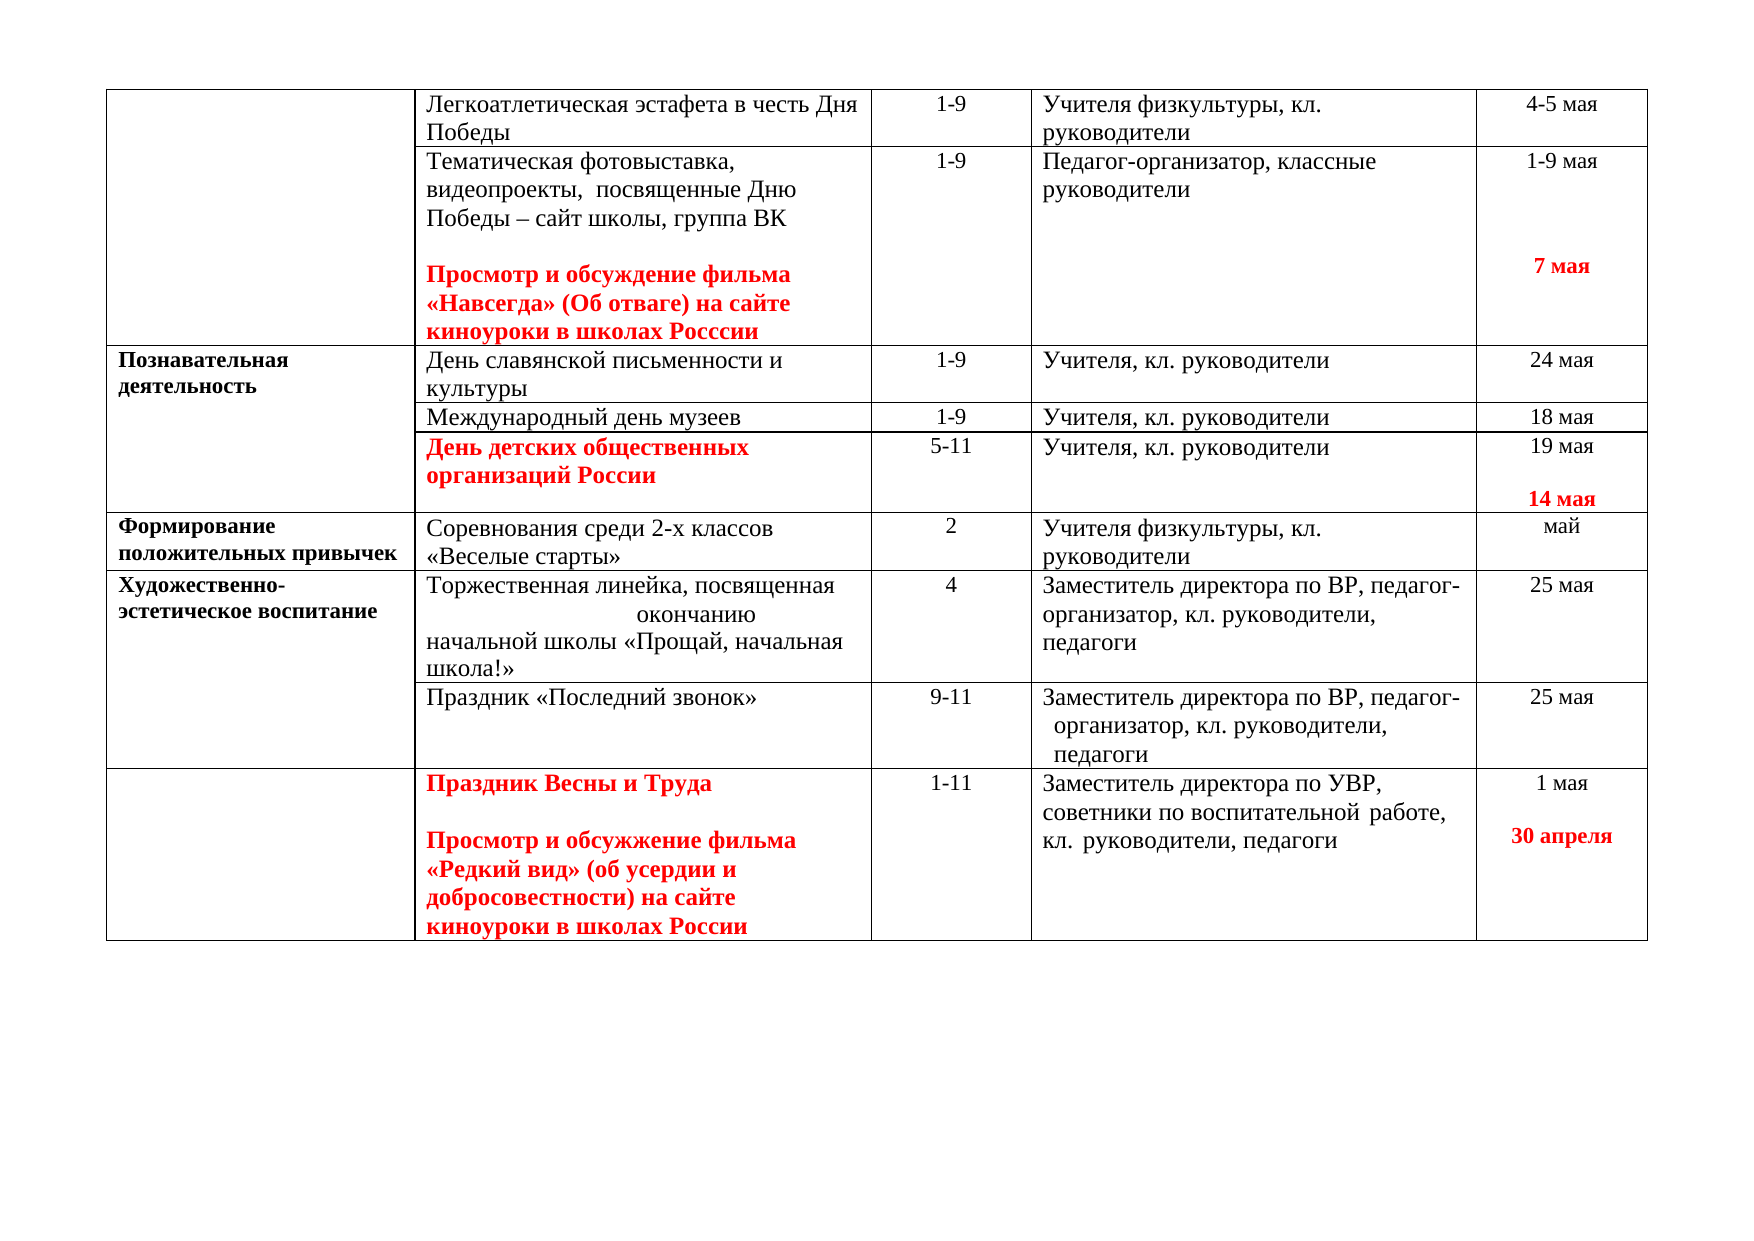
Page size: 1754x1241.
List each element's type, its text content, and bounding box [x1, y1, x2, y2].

table_cell Учителя, кл. руководители [1032, 433, 1476, 512]
table_cell День детских общественных организаций России [416, 433, 871, 512]
table_cell Праздник «Последний звонок» [416, 683, 871, 768]
table_cell 4 [872, 571, 1031, 682]
table_cell Учителя физкультуры, кл. руководители [1032, 513, 1476, 570]
table_cell Торжественная линейка, посвященная окончанию начальной школы «Прощай, начальная школа!» [416, 571, 871, 682]
table_cell 2 [872, 513, 1031, 570]
table_cell 1-9 [872, 147, 1031, 345]
table_cell 9-11 [872, 683, 1031, 768]
table_cell 24 мая [1477, 346, 1647, 402]
table_cell 1-9 [872, 403, 1031, 431]
table_cell 1 мая 30 апреля [1477, 769, 1647, 940]
table_cell Праздник Весны и Труда Просмотр и обсужжение фильма «Редкий вид» (об усердии и добросовестности) на сайте киноуроки в школах России [416, 769, 871, 940]
table_cell 18 мая [1477, 403, 1647, 431]
table_cell [107, 769, 414, 940]
table_cell 1-9 [872, 346, 1031, 402]
table_cell Формирование положительных привычек [107, 513, 414, 570]
table_cell 1-11 [872, 769, 1031, 940]
table_cell 5-11 [872, 433, 1031, 512]
table_cell Тематическая фотовыставка, видеопроекты, посвященные Дню Победы – сайт школы, группа ВК Просмотр и обсуждение фильма «Навсегда» (Об отваге) на сайте киноуроки в школах Росссии [416, 147, 871, 345]
table_cell 19 мая 14 мая [1477, 433, 1647, 512]
table_cell Учителя, кл. руководители [1032, 346, 1476, 402]
table_cell День славянской письменности и культуры [416, 346, 871, 402]
table_cell 1-9 мая 7 мая [1477, 147, 1647, 345]
table_cell Заместитель директора по УВР, советники по воспитательной работе, кл. руководители, педагоги [1032, 769, 1476, 940]
table_cell Заместитель директора по ВР, педагог- организатор, кл. руководители, педагоги [1032, 571, 1476, 682]
table_cell 25 мая [1477, 683, 1647, 768]
table_cell Художественно-эстетическое воспитание [107, 571, 414, 768]
table_cell Познавательная деятельность [107, 346, 414, 512]
table_cell 1-9 [872, 90, 1031, 146]
table_cell Заместитель директора по ВР, педагог- организатор, кл. руководители, педагоги [1032, 683, 1476, 768]
table_cell 25 мая [1477, 571, 1647, 682]
table_cell Учителя физкультуры, кл. руководители [1032, 90, 1476, 146]
table_cell май [1477, 513, 1647, 570]
table_cell Учителя, кл. руководители [1032, 403, 1476, 431]
table_cell Легкоатлетическая эстафета в честь Дня Победы [416, 90, 871, 146]
table_cell 4-5 мая [1477, 90, 1647, 146]
table_cell Педагог-организатор, классные руководители [1032, 147, 1476, 345]
table_cell Международный день музеев [416, 403, 871, 431]
table_cell Соревнования среди 2-х классов «Веселые старты» [416, 513, 871, 570]
